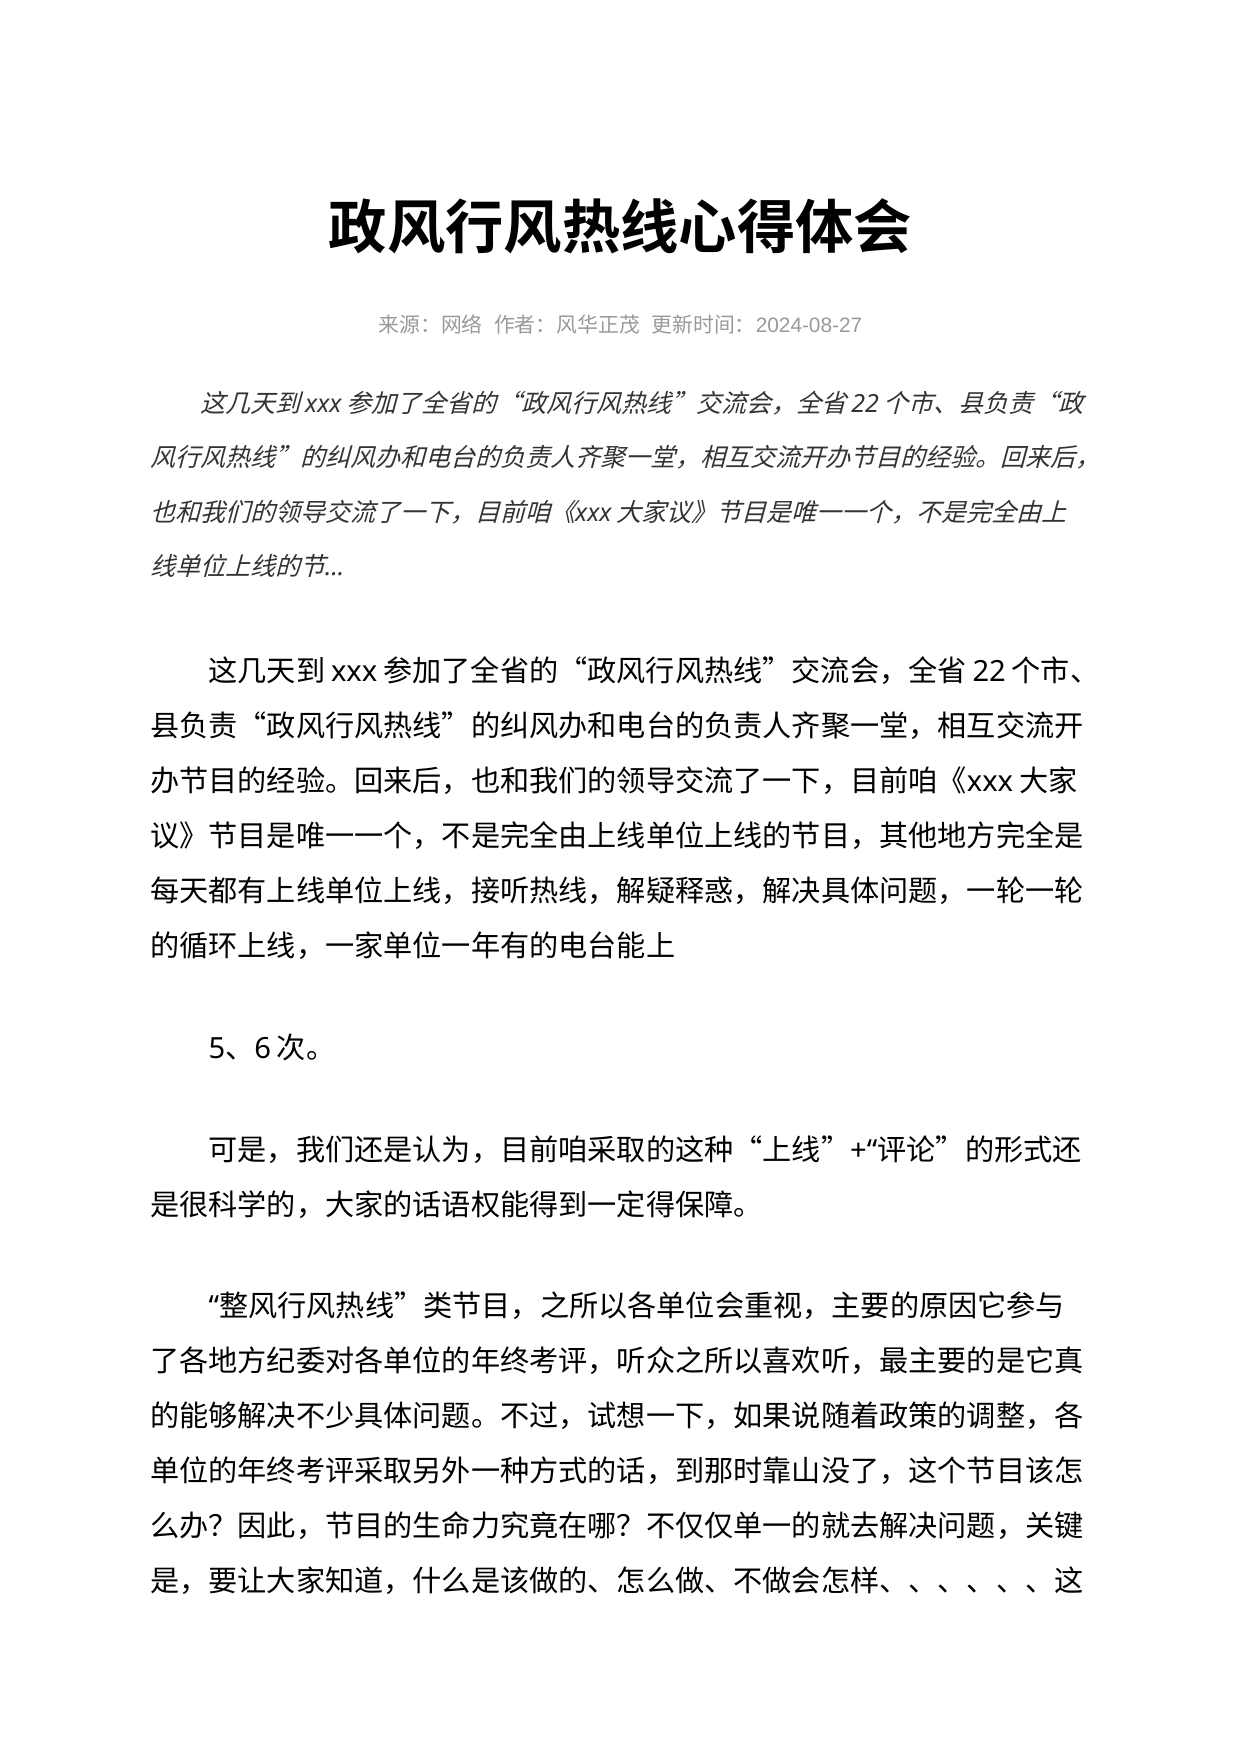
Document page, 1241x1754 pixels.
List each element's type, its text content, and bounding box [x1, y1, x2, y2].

subtitle 政风行风热线心得体会 [150, 181, 1090, 266]
text 这几天到xxx参加了全省的“政风行风热线”交流会，全省22个市、县负责“政风行风热线”的纠风办和电台的负责人齐聚一堂，相互交流开办节目的经验。回来后，也和我们的领导交流了一下，目前咱《xxx大家议》节目是唯一一个，不是完全由上线单位上线的节目，其他地方完全是每天都有上线单位上线，接听热线，解疑释惑，解决具体问题，一轮一轮的循环上线，一家单位一年有的电台能上 [150, 648, 1090, 965]
text 5、6次。 [150, 1024, 1090, 1067]
text 可是，我们还是认为，目前咱采取的这种“上线”+“评论”的形式还是很科学的，大家的话语权能得到一定得保障。 [150, 1126, 1090, 1223]
text 这几天到xxx参加了全省的“政风行风热线”交流会，全省22个市、县负责“政风行风热线”的纠风办和电台的负责人齐聚一堂，相互交流开办节目的经验。回来后，也和我们的领导交流了一下，目前咱《xxx大家议》节目是唯一一个，不是完全由上线单位上线的节... [150, 383, 1090, 583]
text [150, 1283, 1090, 1600]
text 来源：网络 作者：风华正茂 更新时间：2024-08-27 [150, 313, 1090, 337]
